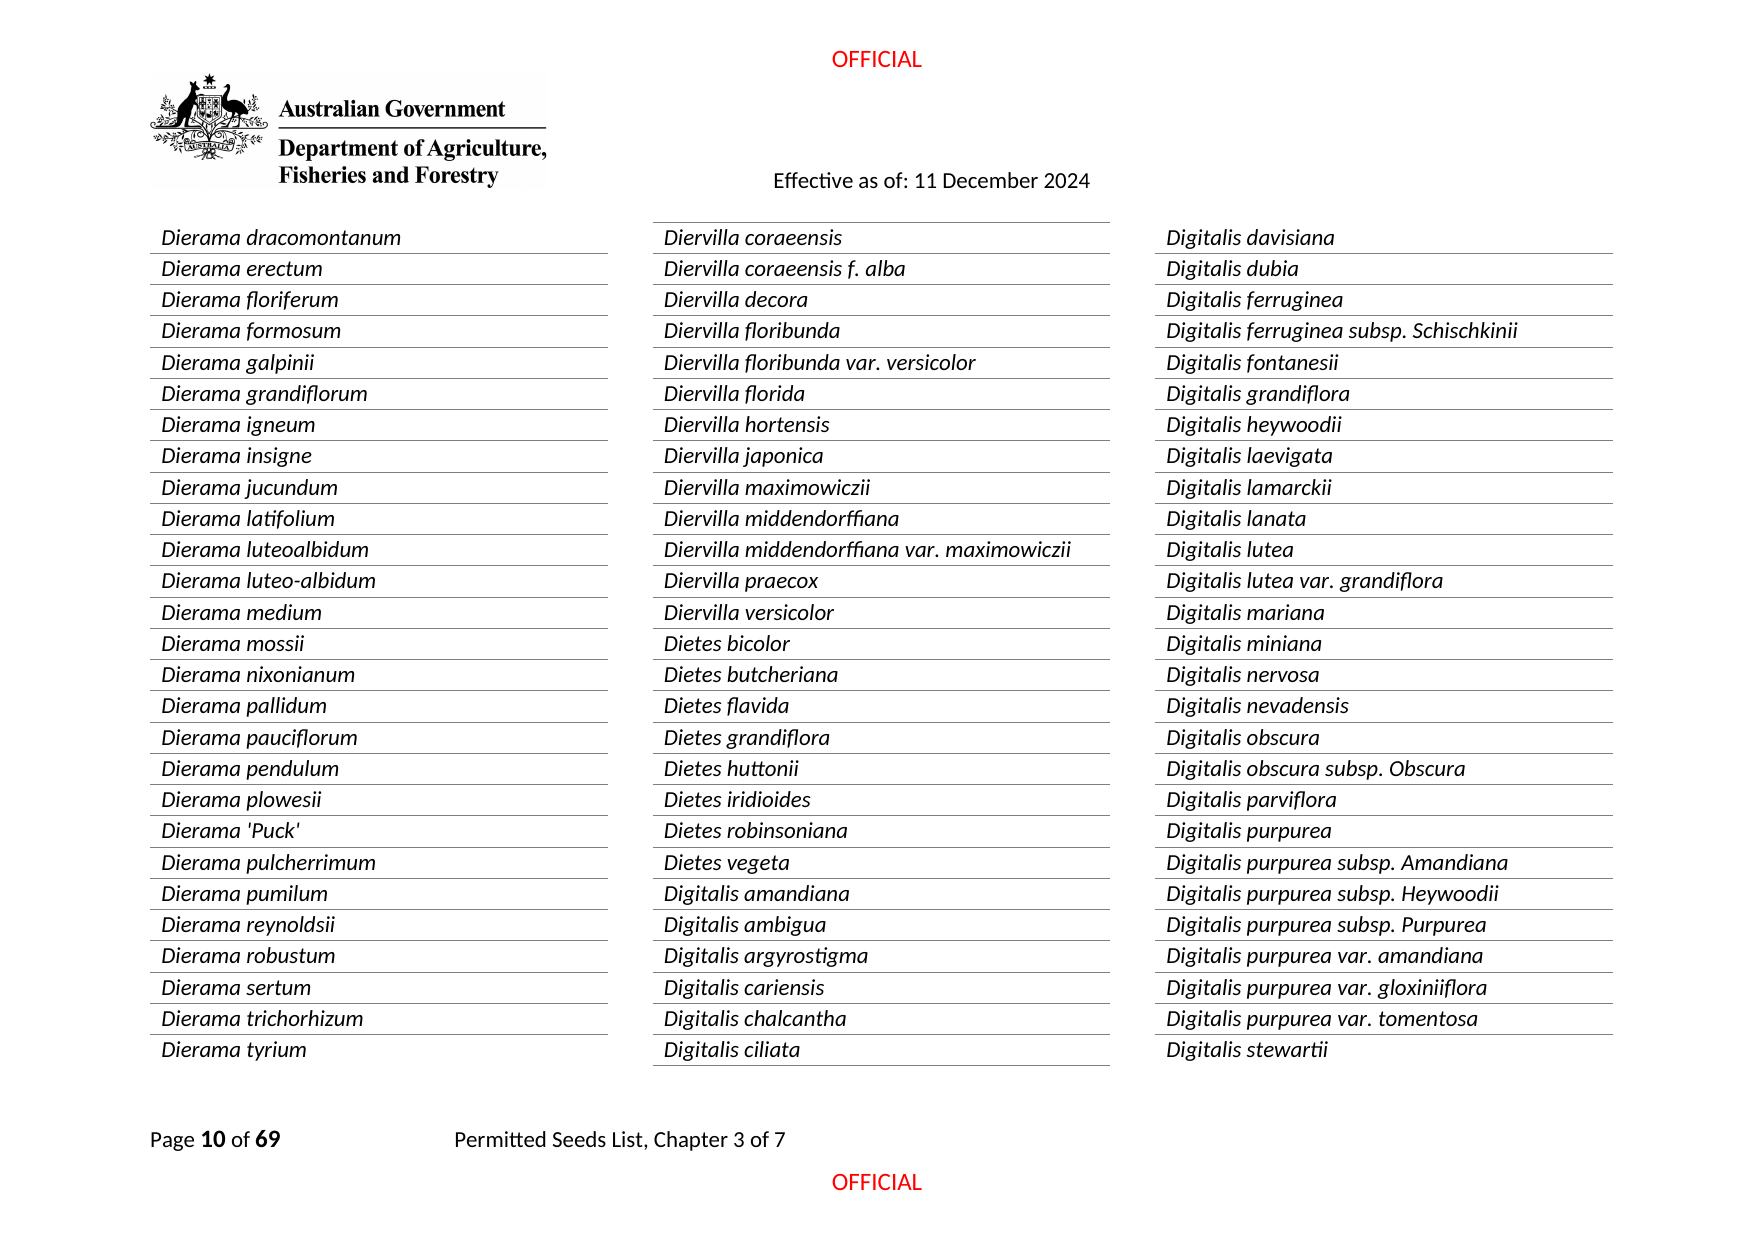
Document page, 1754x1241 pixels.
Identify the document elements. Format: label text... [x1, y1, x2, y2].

table_cell Dierama pulcherrimum [150, 848, 608, 878]
table_cell Digitalis purpurea var. amandiana [1155, 941, 1613, 972]
table_cell Dietes vegeta [653, 848, 1110, 878]
table_cell Dierama formosum [150, 316, 608, 347]
table_cell Diervilla florida [653, 379, 1110, 409]
table_cell Digitalis purpurea subsp. Amandiana [1155, 848, 1613, 878]
table_cell Digitalis davisiana [1155, 222, 1613, 253]
table_cell Diervilla maximowiczii [653, 473, 1110, 503]
table_cell Diervilla hortensis [653, 410, 1110, 440]
table_cell Digitalis mariana [1155, 598, 1613, 628]
table_cell Digitalis ferruginea [1155, 285, 1613, 315]
table_cell Dierama sertum [150, 973, 608, 1003]
table_cell Dietes iridioides [653, 785, 1110, 815]
picture [150, 73, 547, 189]
table_cell Diervilla middendorffiana [653, 504, 1110, 534]
table_cell Dietes flavida [653, 691, 1110, 722]
table_cell Diervilla versicolor [653, 598, 1110, 628]
table_cell Dierama medium [150, 598, 608, 628]
table_cell Diervilla coraeensis [653, 223, 1110, 253]
table_cell Diervilla coraeensis f. alba [653, 254, 1110, 284]
table_cell Digitalis fontanesii [1155, 348, 1613, 378]
table_cell Dierama floriferum [150, 285, 608, 315]
table_cell Dierama plowesii [150, 785, 608, 815]
table_cell Dierama dracomontanum [150, 222, 608, 253]
table_cell Dierama 'Puck' [150, 816, 608, 847]
table_cell Diervilla middendorffiana var. maximowiczii [653, 535, 1110, 565]
table_cell Dierama pumilum [150, 879, 608, 909]
table_cell Digitalis purpurea [1155, 816, 1613, 847]
table_cell Dierama pendulum [150, 754, 608, 784]
table_cell Dierama nixonianum [150, 660, 608, 690]
table_cell Dierama latifolium [150, 504, 608, 534]
table_cell Digitalis obscura subsp. Obscura [1155, 754, 1613, 784]
table_cell Digitalis miniana [1155, 629, 1613, 659]
table_cell Digitalis dubia [1155, 254, 1613, 284]
table_cell Digitalis argyrostigma [653, 941, 1110, 972]
table_cell Digitalis chalcantha [653, 1004, 1110, 1034]
table_cell Digitalis heywoodii [1155, 410, 1613, 440]
table_cell Dierama grandiflorum [150, 379, 608, 409]
table_cell Dietes robinsoniana [653, 816, 1110, 847]
table_cell Dierama pauciflorum [150, 723, 608, 753]
table_cell Dierama jucundum [150, 473, 608, 503]
table_cell Digitalis purpurea var. gloxiniiflora [1155, 973, 1613, 1003]
table_cell Digitalis lamarckii [1155, 473, 1613, 503]
table_cell Dierama erectum [150, 254, 608, 284]
table_cell Digitalis nervosa [1155, 660, 1613, 690]
table_cell Diervilla japonica [653, 441, 1110, 472]
table_cell Diervilla floribunda var. versicolor [653, 348, 1110, 378]
table_cell Diervilla decora [653, 285, 1110, 315]
table_cell Digitalis laevigata [1155, 441, 1613, 472]
table_cell Digitalis lutea [1155, 535, 1613, 565]
table_cell Digitalis nevadensis [1155, 691, 1613, 722]
table_cell Digitalis cariensis [653, 973, 1110, 1003]
table_cell Digitalis parviflora [1155, 785, 1613, 815]
table_cell Dierama trichorhizum [150, 1004, 608, 1034]
table_cell Digitalis purpurea var. tomentosa [1155, 1004, 1613, 1034]
table_cell Digitalis purpurea subsp. Heywoodii [1155, 879, 1613, 909]
table_cell Dierama insigne [150, 441, 608, 472]
table_cell Dierama reynoldsii [150, 910, 608, 940]
table_cell Dietes bicolor [653, 629, 1110, 659]
table_cell Digitalis lanata [1155, 504, 1613, 534]
table_cell Dierama luteo-albidum [150, 566, 608, 597]
table_cell Dierama galpinii [150, 348, 608, 378]
table_cell Dierama pallidum [150, 691, 608, 722]
table_cell Dierama igneum [150, 410, 608, 440]
table_cell Diervilla praecox [653, 566, 1110, 597]
table_cell Digitalis grandiflora [1155, 379, 1613, 409]
table_cell Dietes huttonii [653, 754, 1110, 784]
table_cell Digitalis amandiana [653, 879, 1110, 909]
table_cell Digitalis stewartii [1155, 1035, 1613, 1065]
table_cell Dietes butcheriana [653, 660, 1110, 690]
table_cell Digitalis ambigua [653, 910, 1110, 940]
table_cell Dierama tyrium [150, 1035, 608, 1065]
table_cell Digitalis purpurea subsp. Purpurea [1155, 910, 1613, 940]
table_cell Dierama luteoalbidum [150, 535, 608, 565]
table_cell Digitalis obscura [1155, 723, 1613, 753]
table_cell Dierama mossii [150, 629, 608, 659]
table_cell Diervilla floribunda [653, 316, 1110, 347]
table_cell Digitalis ferruginea subsp. Schischkinii [1155, 316, 1613, 347]
table_cell Digitalis lutea var. grandiflora [1155, 566, 1613, 597]
table_cell Dietes grandiflora [653, 723, 1110, 753]
table_cell Dierama robustum [150, 941, 608, 972]
table_cell Digitalis ciliata [653, 1035, 1110, 1065]
